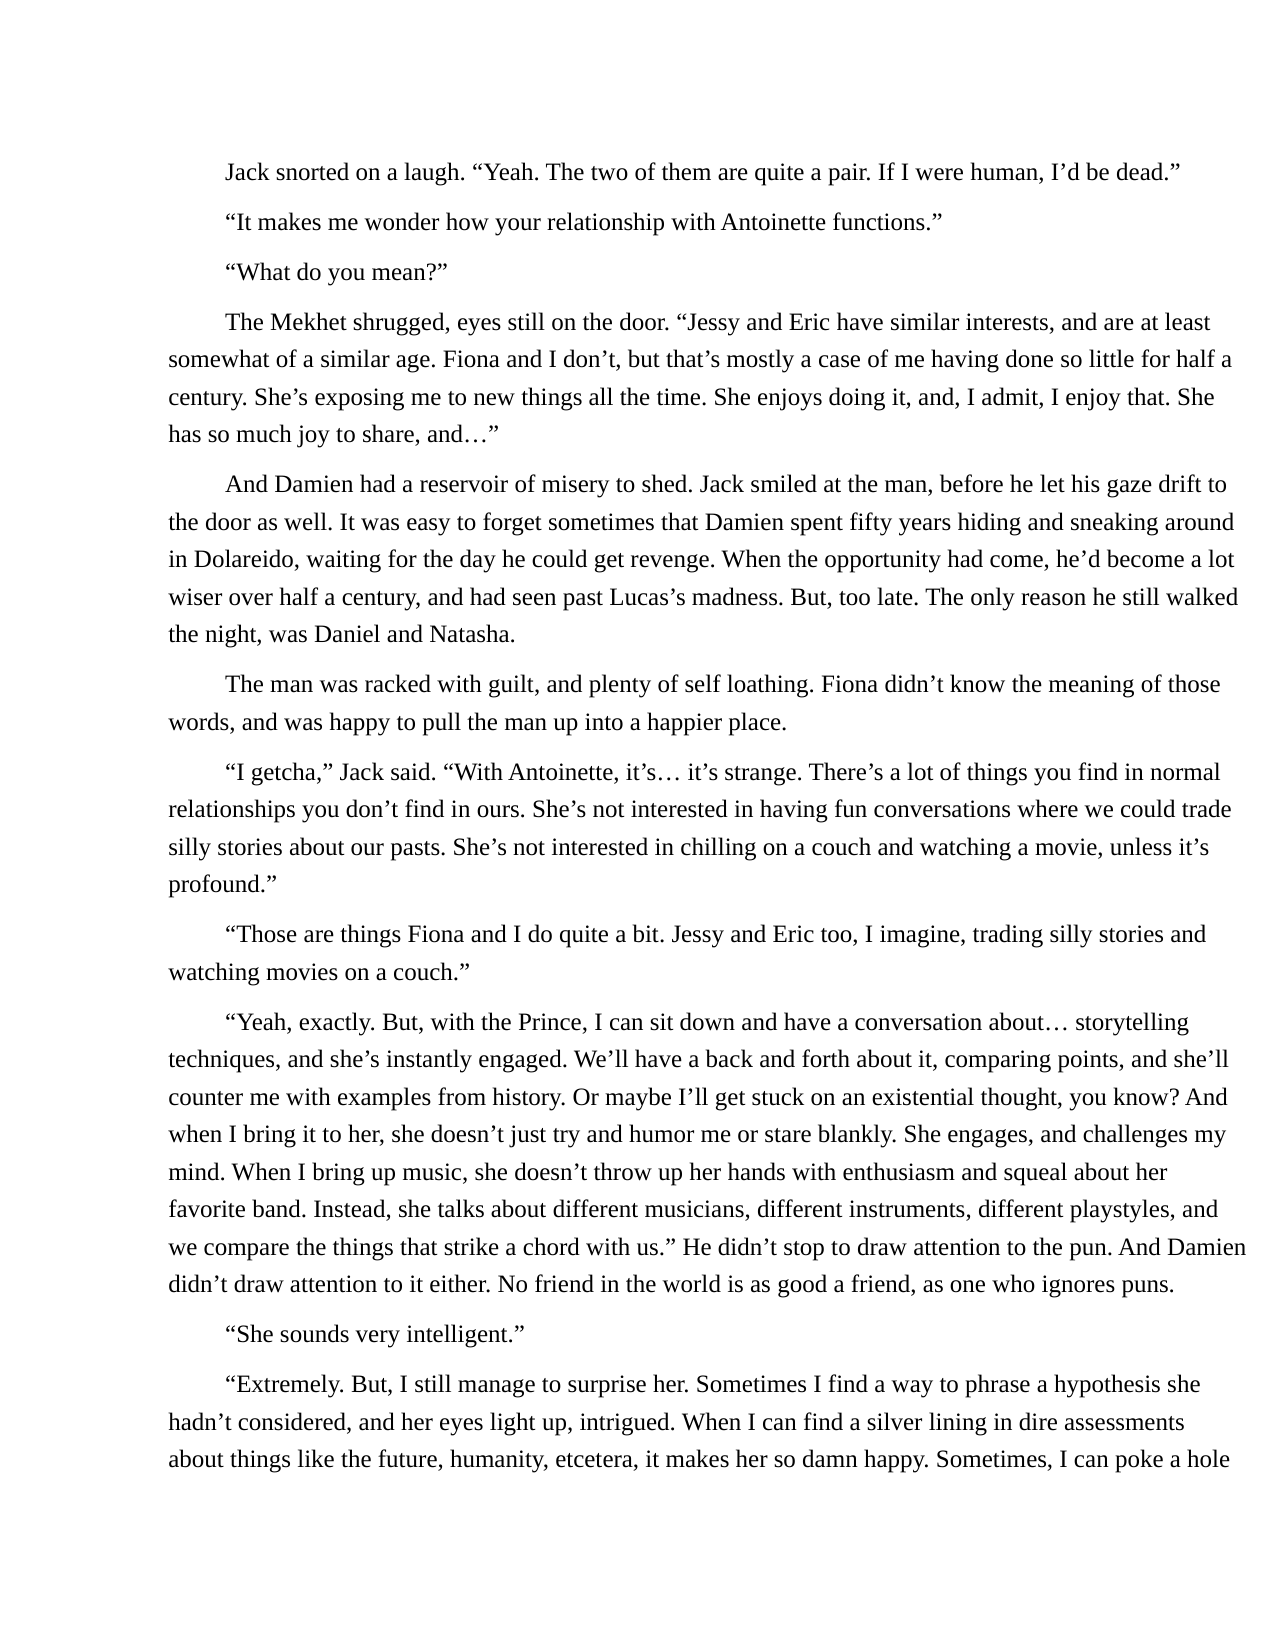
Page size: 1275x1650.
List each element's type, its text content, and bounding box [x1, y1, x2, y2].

text “It makes me wonder how your relationship with Antoinette functions.” [168, 200, 1246, 237]
text “Those are things Fiona and I do quite a bit. Jessy and Eric too, I imagine, trading silly stories and watching movies on a couch.” [168, 912, 1246, 987]
text “What do you mean?” [168, 250, 1246, 287]
text And Damien had a reservoir of misery to shed. Jack smiled at the man, before he let his gaze drift to the door as well. It was easy to forget sometimes that Damien spent fifty years hiding and sneaking around in Dolareido, waiting for the day he could get revenge. When the opportunity had come, he’d become a lot wiser over half a century, and had seen past Lucas’s madness. But, too late. The only reason he still walked the night, was Daniel and Natasha. [168, 462, 1246, 650]
text The man was racked with guilt, and plenty of self loathing. Fiona didn’t know the meaning of those words, and was happy to pull the man up into a happier place. [168, 662, 1246, 737]
text “I getcha,” Jack said. “With Antoinette, it’s… it’s strange. There’s a lot of things you find in normal relationships you don’t find in ours. She’s not interested in having fun conversations where we could trade silly stories about our pasts. She’s not interested in chilling on a couch and watching a movie, unless it’s profound.” [168, 750, 1246, 900]
text The Mekhet shrugged, eyes still on the door. “Jessy and Eric have similar interests, and are at least somewhat of a similar age. Fiona and I don’t, but that’s mostly a case of me having done so little for half a century. She’s exposing me to new things all the time. She enjoys doing it, and, I admit, I enjoy that. She has so much joy to share, and…” [168, 300, 1246, 450]
text “Yeah, exactly. But, with the Prince, I can sit down and have a conversation about… storytelling techniques, and she’s instantly engaged. We’ll have a back and forth about it, comparing points, and she’ll counter me with examples from history. Or maybe I’ll get stuck on an existential thought, you know? And when I bring it to her, she doesn’t just try and humor me or stare blankly. She engages, and challenges my mind. When I bring up music, she doesn’t throw up her hands with enthusiasm and squeal about her favorite band. Instead, she talks about different musicians, different instruments, different playstyles, and we compare the things that strike a chord with us.” He didn’t stop to draw attention to the pun. And Damien didn’t draw attention to it either. No friend in the world is as good a friend, as one who ignores puns. [168, 1000, 1246, 1300]
text Jack snorted on a laugh. “Yeah. The two of them are quite a pair. If I were human, I’d be dead.” [168, 150, 1246, 187]
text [168, 1362, 1246, 1475]
text “She sounds very intelligent.” [168, 1312, 1246, 1350]
